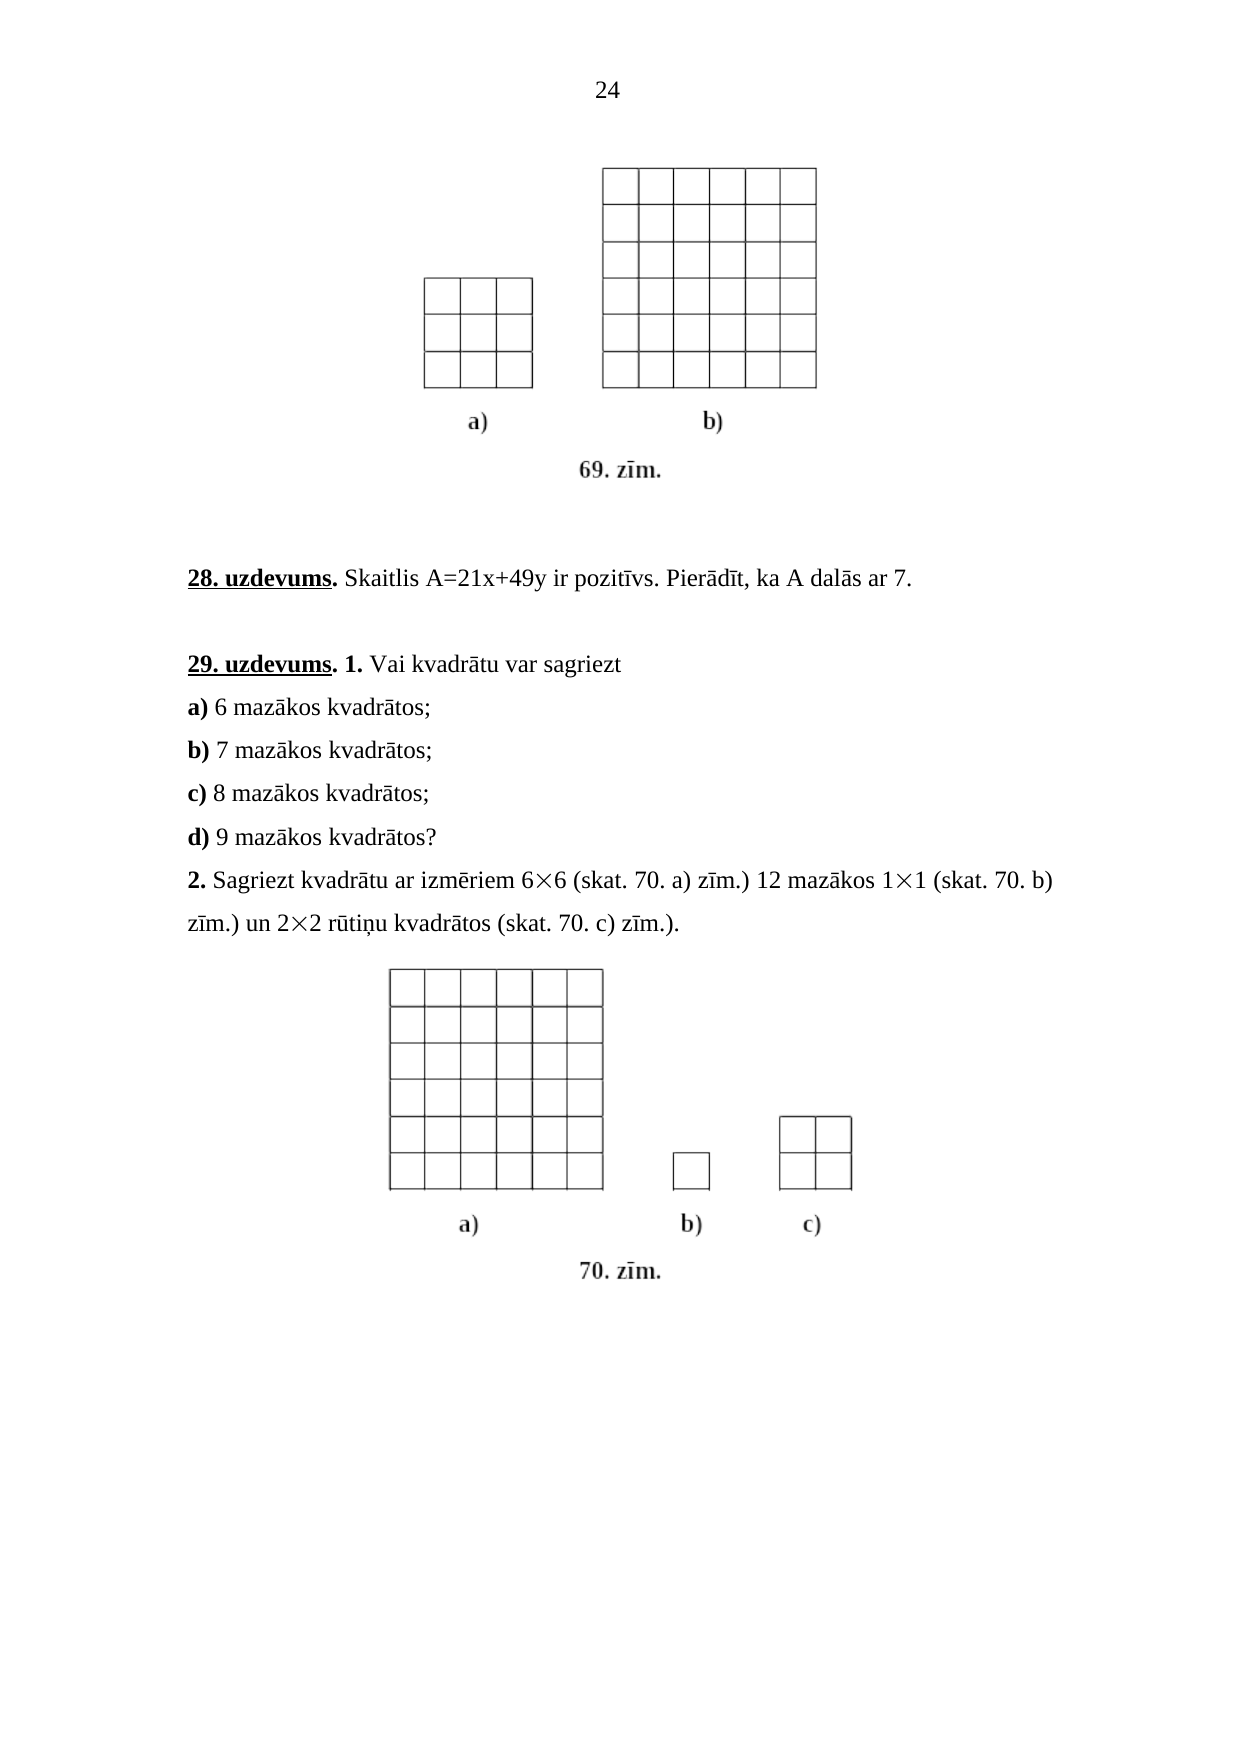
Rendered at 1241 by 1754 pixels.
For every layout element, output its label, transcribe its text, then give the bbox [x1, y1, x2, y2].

text b) 7 mazākos kvadrātos; [187, 735, 1053, 764]
text a) 6 mazākos kvadrātos; [187, 692, 1053, 721]
text c) 8 mazākos kvadrātos; [187, 778, 1053, 807]
text d) 9 mazākos kvadrātos? [187, 822, 1053, 850]
text 2. Sagriezt kvadrātu ar izmēriem 66 (skat. 70. a) zīm.) 12 mazākos 11 (skat. 70. b) zīm.) un 22 rūtiņu kvadrātos (skat. 70. c) zīm.). [187, 865, 1053, 937]
text 28. uzdevums. Skaitlis A=21x+49y ir pozitīvs. Pierādīt, ka A dalās ar 7. [187, 563, 1053, 592]
text 29. uzdevums. 1. Vai kvadrātu var sagriezt [187, 649, 1053, 678]
